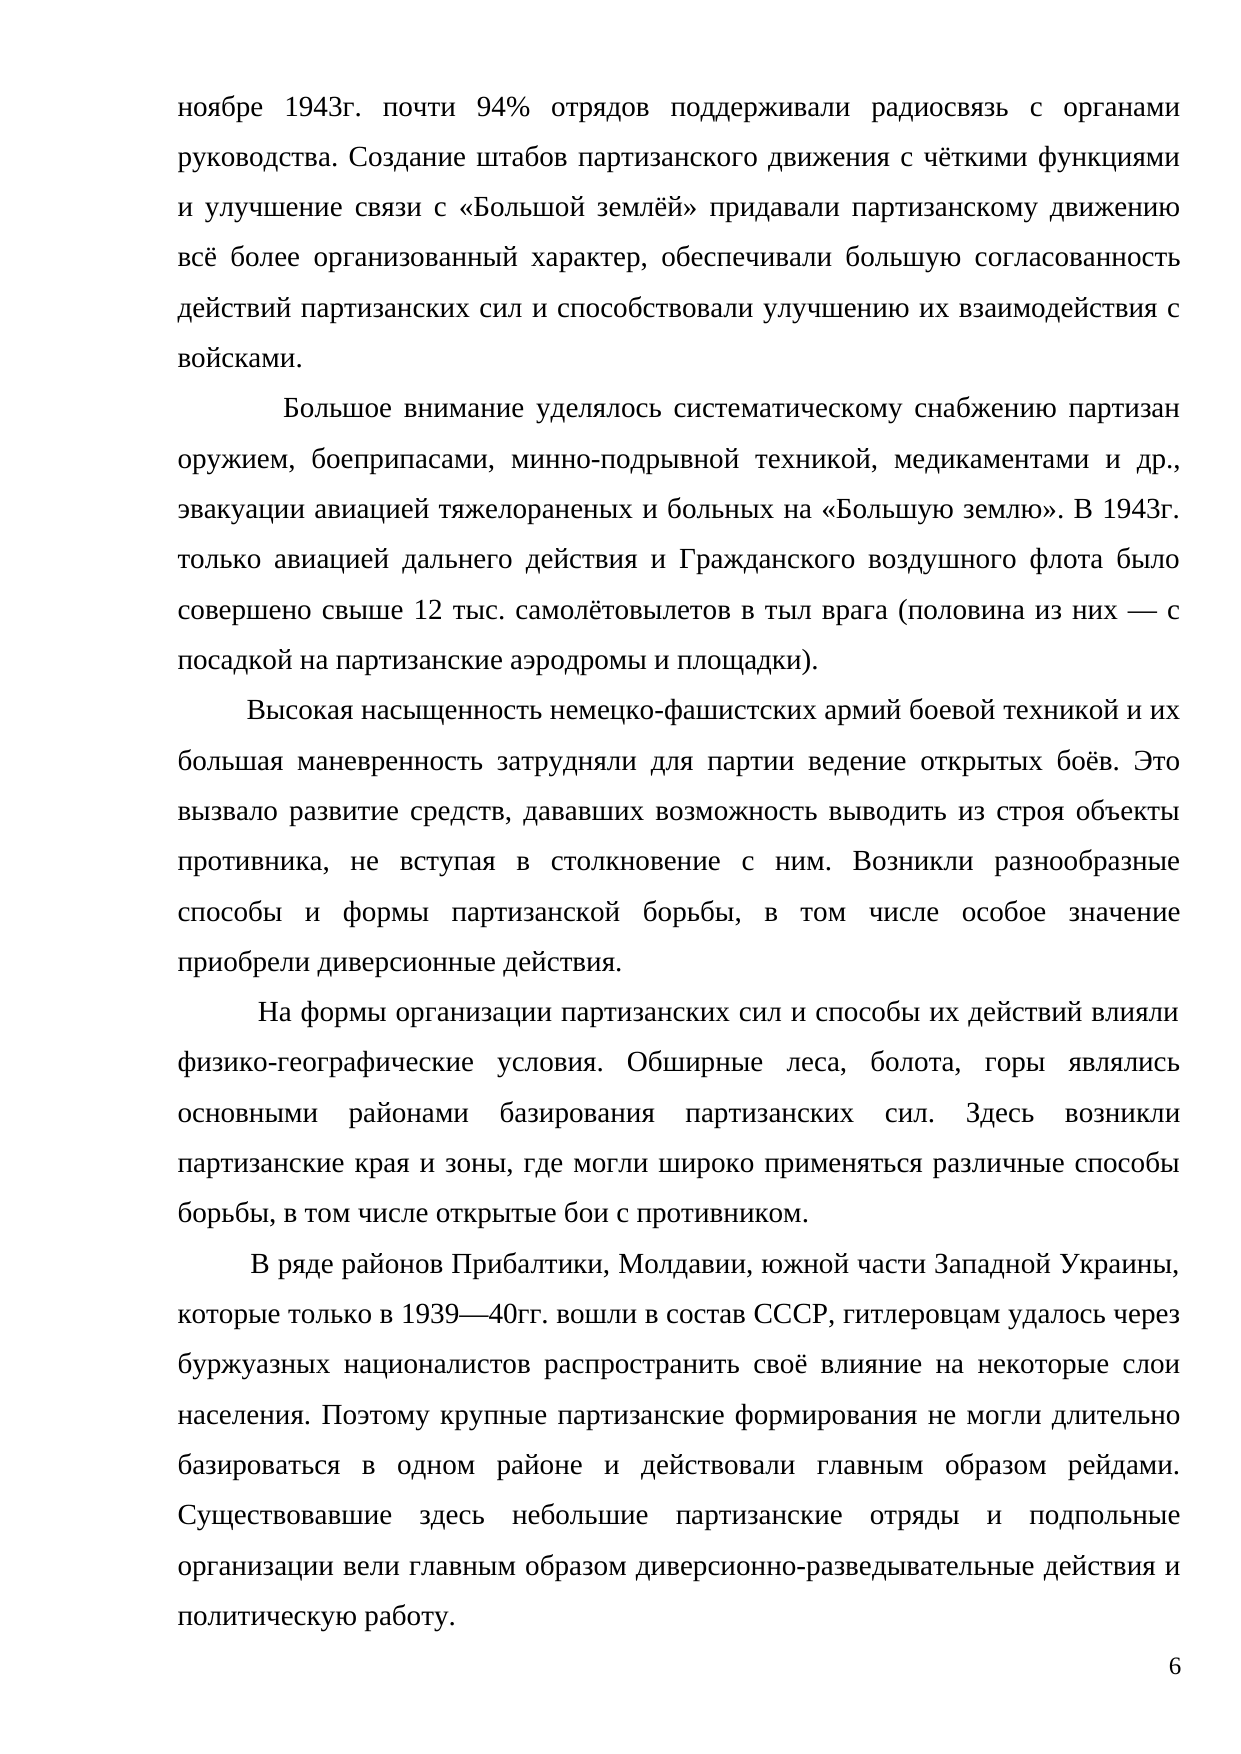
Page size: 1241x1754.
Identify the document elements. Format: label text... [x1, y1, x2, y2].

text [177, 89, 1181, 374]
text Высокая насыщенность немецко-фашистских армий боевой техникой и их большая маневренность затрудняли для партии ведение открытых боёв. Это вызвало развитие средств, дававших возможность выводить из строя объекты противника, не вступая в столкновение с ним. Возникли разнообразные способы и формы партизанской борьбы, в том числе особое значение приобрели диверсионные действия. [177, 692, 1181, 977]
text На формы организации партизанских сил и способы их действий влияли физико-географические условия. Обширные леса, болота, горы являлись основными районами базирования партизанских сил. Здесь возникли партизанские края и зоны, где могли широко применяться различные способы борьбы, в том числе открытые бои с противником. [177, 994, 1181, 1229]
text В ряде районов Прибалтики, Молдавии, южной части Западной Украины, которые только в 1939—40гг. вошли в состав СССР, гитлеровцам удалось через буржуазных националистов распространить своё влияние на некоторые слои населения. Поэтому крупные партизанские формирования не могли длительно базироваться в одном районе и действовали главным образом рейдами. Существовавшие здесь небольшие партизанские отряды и подпольные организации вели главным образом диверсионно-разведывательные действия и политическую работу. [177, 1246, 1181, 1632]
text Большое внимание уделялось систематическому снабжению партизан оружием, боеприпасами, минно-подрывной техникой, медикаментами и др., эвакуации авиацией тяжелораненых и больных на «Большую землю». В 1943г. только авиацией дальнего действия и Гражданского воздушного флота было совершено свыше 12 тыс. самолётовылетов в тыл врага (половина из них — с посадкой на партизанские аэродромы и площадки). [177, 391, 1181, 676]
